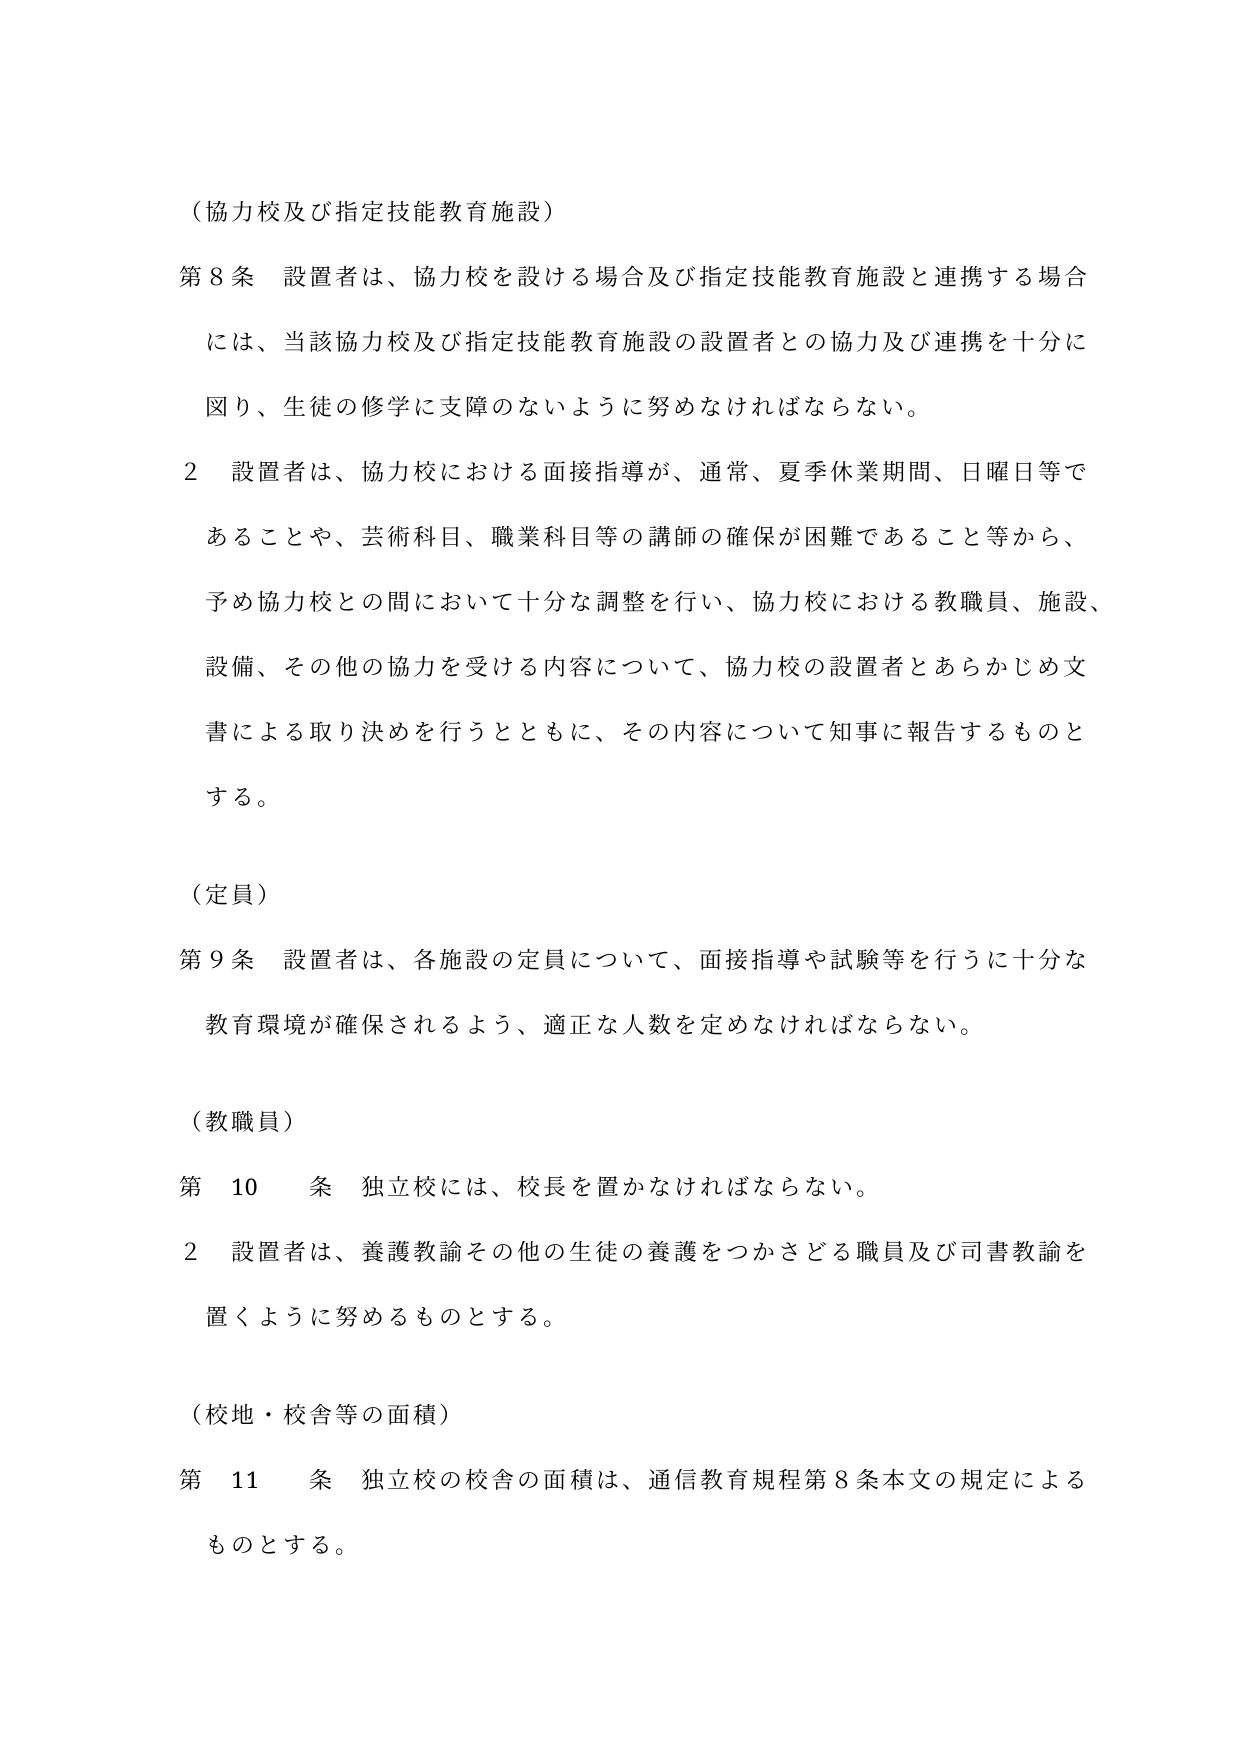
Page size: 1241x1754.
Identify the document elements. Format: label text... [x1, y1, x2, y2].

text ２ 設置者は、協力校における面接指導が、通常、夏季休業期間、日曜日等であることや、芸術科目、職業科目等の講師の確保が困難であること等から、予め協力校との間において十分な調整を行い、協力校における教職員、施設、設備、その他の協力を受ける内容について、協力校の設置者とあらかじめ文書による取り決めを行うとともに、その内容について知事に報告するものとする。 [179, 438, 1091, 828]
text 第10条 独立校には、校長を置かなければならない。 [179, 1153, 1091, 1218]
text 第11条 独立校の校舎の面積は、通信教育規程第８条本文の規定によるものとする。 [179, 1446, 1091, 1576]
text （定員） [179, 861, 1091, 926]
text 第８条 設置者は、協力校を設ける場合及び指定技能教育施設と連携する場合には、当該協力校及び指定技能教育施設の設置者との協力及び連携を十分に図り、生徒の修学に支障のないように努めなければならない。 [179, 243, 1091, 438]
text 第９条 設置者は、各施設の定員について、面接指導や試験等を行うに十分な教育環境が確保されるよう、適正な人数を定めなければならない。 [179, 926, 1091, 1056]
text （校地・校舎等の面積） [179, 1381, 1091, 1446]
text ２ 設置者は、養護教諭その他の生徒の養護をつかさどる職員及び司書教諭を置くように努めるものとする。 [179, 1218, 1091, 1348]
text （教職員） [179, 1088, 1091, 1153]
text （協力校及び指定技能教育施設） [179, 178, 1091, 243]
